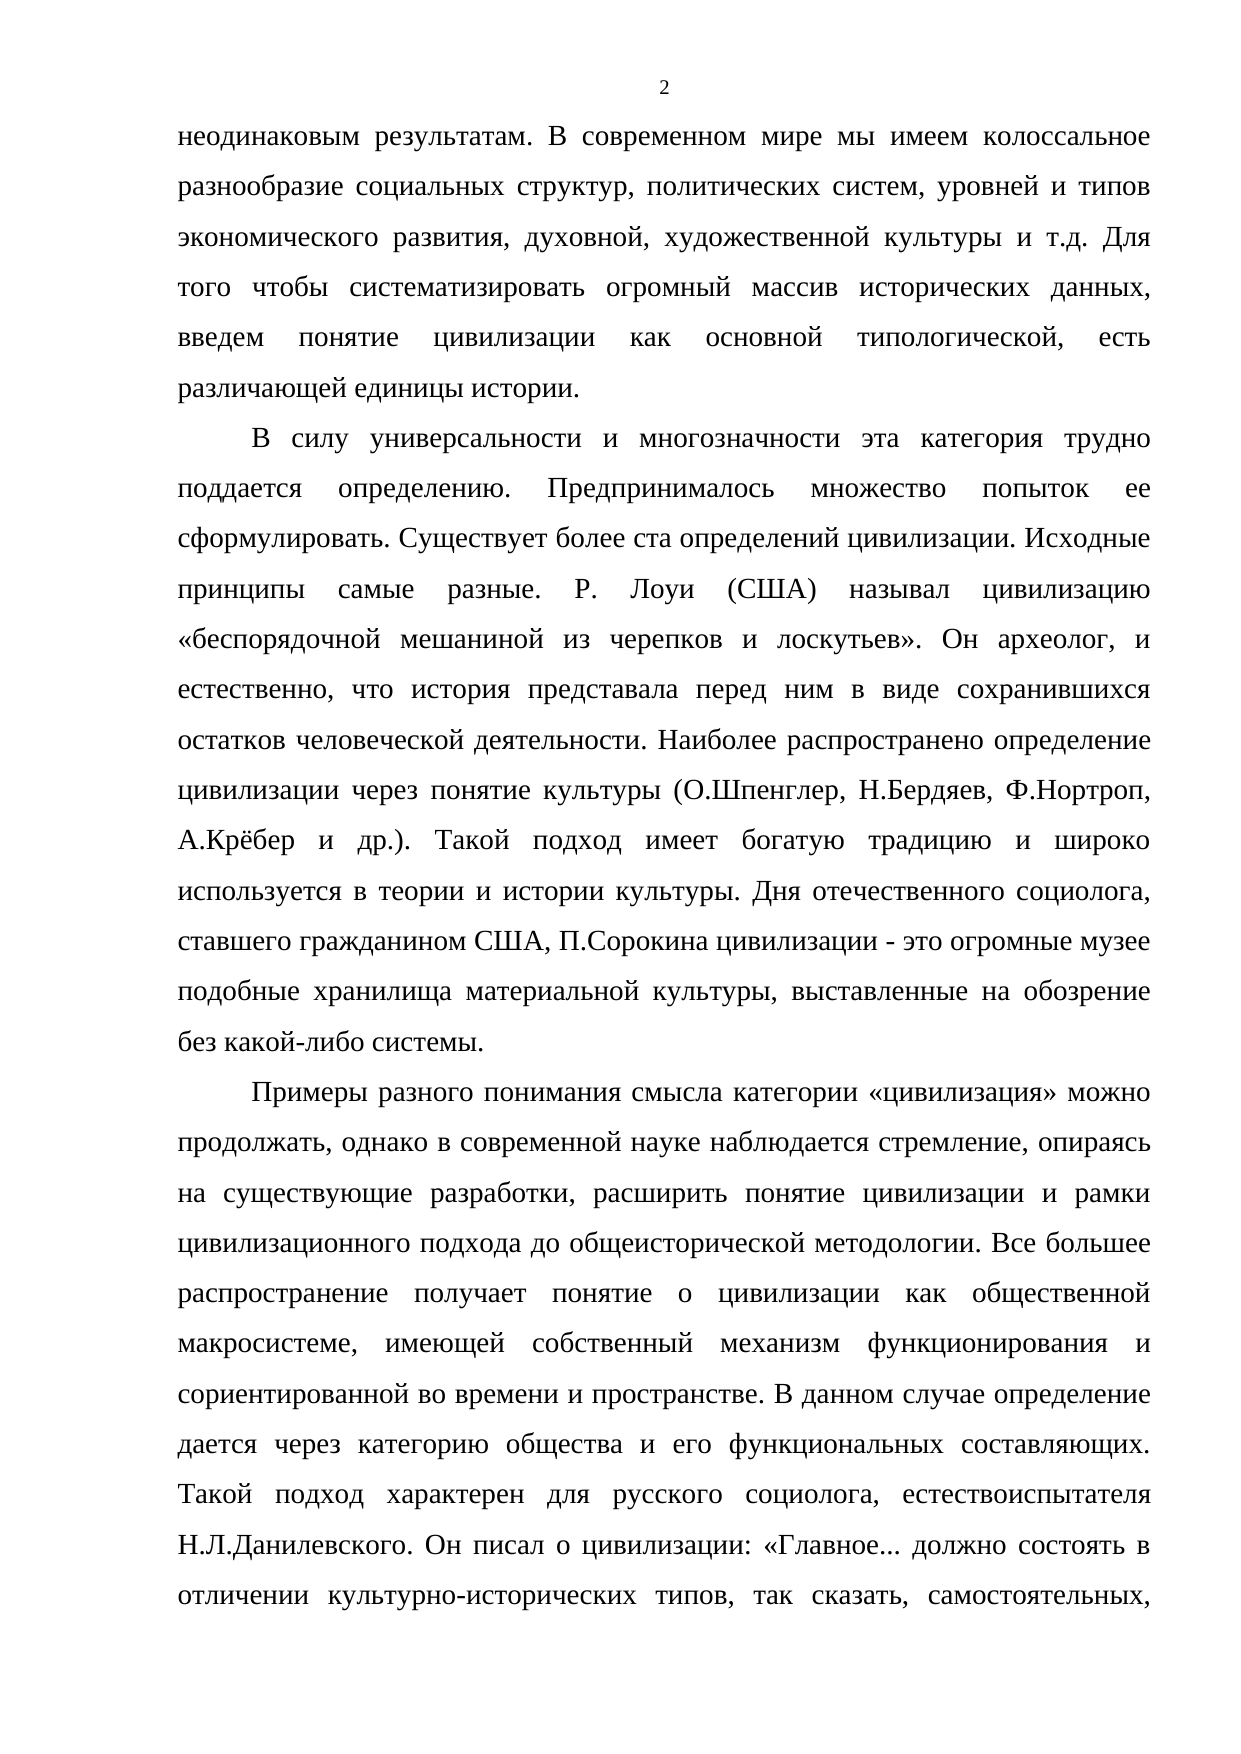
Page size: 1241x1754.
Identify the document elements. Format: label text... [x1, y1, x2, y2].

text В силу универсальности и многозначности эта категория трудно поддается определению. Предпринималось множество попыток ее сформулировать. Существует более ста определений цивилизации. Исходные принципы самые разные. Р. Лоуи (США) называл цивилизацию «беспорядочной мешаниной из черепков и лоскутьев». Он археолог, и естественно, что история представала перед ним в виде сохранившихся остатков человеческой деятельности. Наиболее распространено определение цивилизации через понятие культуры (О.Шпенглер, Н.Бердяев, Ф.Нортроп, А.Крёбер и др.). Такой подход имеет богатую традицию и широко используется в теории и истории культуры. Дня отечественного социолога, ставшего гражданином США, П.Сорокина цивилизации - это огромные музее подобные хранилища материальной культуры, выставленные на обозрение без какой-либо системы. [177, 420, 1152, 1057]
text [177, 1074, 1152, 1611]
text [177, 118, 1152, 403]
